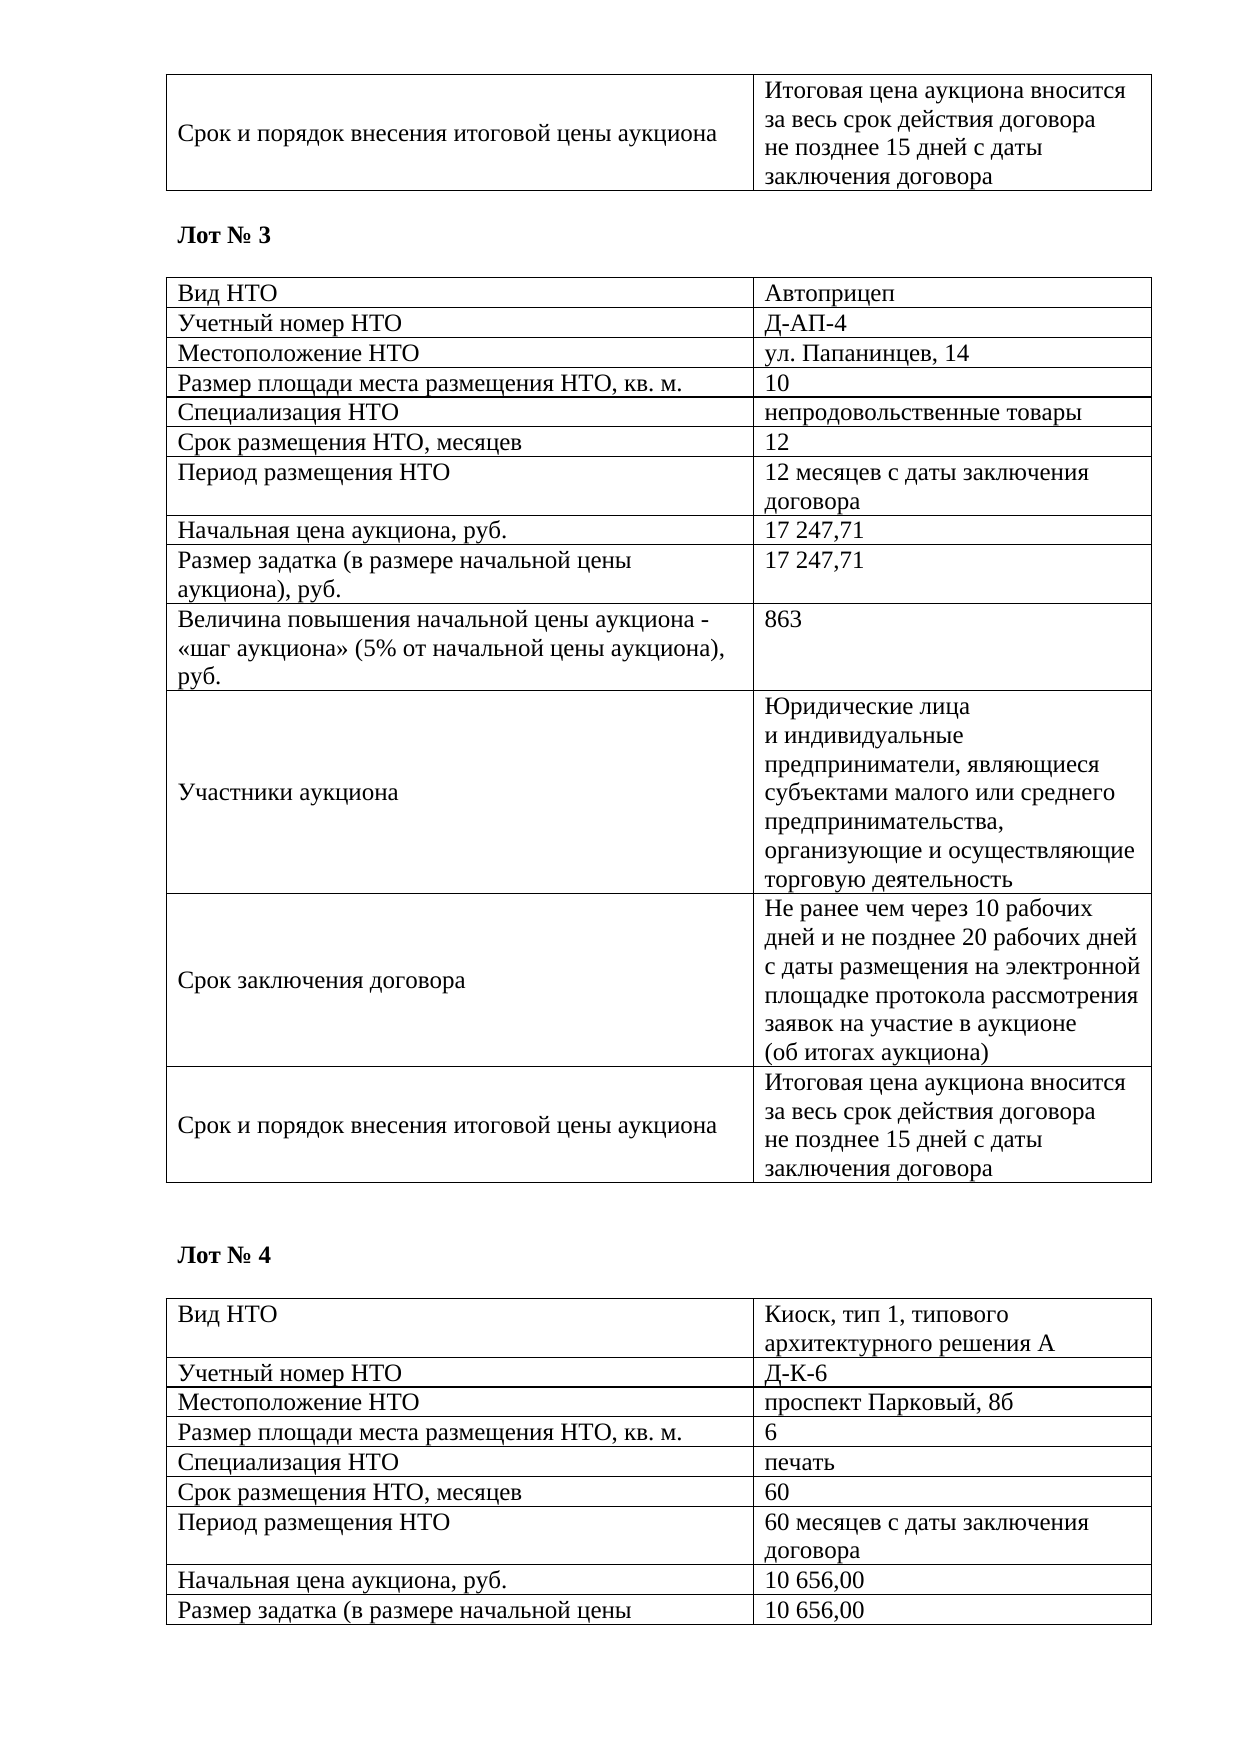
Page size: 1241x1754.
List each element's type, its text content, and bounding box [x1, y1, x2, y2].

table_cell 12 месяцев с даты заключения договора [754, 457, 1151, 514]
table_cell Начальная цена аукциона, руб. [167, 1565, 753, 1594]
table_cell Д-К-6 [754, 1358, 1151, 1386]
table_cell Период размещения НТО [167, 457, 753, 514]
table_cell Участники аукциона [167, 691, 753, 892]
table_cell Специализация НТО [167, 1447, 753, 1476]
table_cell Начальная цена аукциона, руб. [167, 516, 753, 544]
table_cell 12 [754, 427, 1151, 456]
table_cell Срок размещения НТО, месяцев [167, 427, 753, 456]
table_cell 10 656,00 [754, 1565, 1151, 1594]
table_cell Учетный номер НТО [167, 1358, 753, 1386]
table_cell Специализация НТО [167, 398, 753, 426]
table_cell печать [754, 1447, 1151, 1476]
table_cell Период размещения НТО [167, 1507, 753, 1564]
table_cell Не ранее чем через 10 рабочих дней и не позднее 20 рабочих дней с даты размещения на электронной площадке протокола рассмотрения заявок на участие в аукционе (об итогах аукциона) [754, 894, 1151, 1066]
table_cell Срок и порядок внесения итоговой цены аукциона [167, 1067, 753, 1182]
table_cell Д-АП-4 [754, 308, 1151, 337]
table_cell Юридические лица и индивидуальные предприниматели, являющиеся субъектами малого или среднего предпринимательства, организующие и осуществляющие торговую деятельность [754, 691, 1151, 892]
table_cell проспект Парковый, 8б [754, 1388, 1151, 1416]
table_cell 10 656,00 [754, 1595, 1151, 1624]
table_cell ул. Папанинцев, 14 [754, 338, 1151, 367]
table_cell Местоположение НТО [167, 1388, 753, 1416]
table_cell Размер площади места размещения НТО, кв. м. [167, 1417, 753, 1446]
table_cell Величина повышения начальной цены аукциона - «шаг аукциона» (5% от начальной цены аукциона), руб. [167, 604, 753, 690]
text Лот № 4 [177, 1241, 1152, 1269]
table_cell Учетный номер НТО [167, 308, 753, 337]
text Лот № 3 [177, 220, 1152, 248]
table_cell 863 [754, 604, 1151, 690]
table_cell непродовольственные товары [754, 398, 1151, 426]
table_cell Размер задатка (в размере начальной цены аукциона), руб. [167, 545, 753, 603]
table_cell Размер площади места размещения НТО, кв. м. [167, 368, 753, 396]
table_cell 60 месяцев с даты заключения договора [754, 1507, 1151, 1564]
table_cell 17 247,71 [754, 516, 1151, 544]
table_cell Срок заключения договора [167, 894, 753, 1066]
table_cell 17 247,71 [754, 545, 1151, 603]
table_header Автоприцеп [754, 278, 1151, 307]
table_header Вид НТО [167, 278, 753, 307]
table_cell 6 [754, 1417, 1151, 1446]
table_cell Срок размещения НТО, месяцев [167, 1477, 753, 1506]
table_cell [167, 1595, 753, 1624]
table_cell Итоговая цена аукциона вносится за весь срок действия договора не позднее 15 дней с даты заключения договора [754, 1067, 1151, 1182]
table_cell 10 [754, 368, 1151, 396]
table_cell Итоговая цена аукциона вносится за весь срок действия договора не позднее 15 дней с даты заключения договора [754, 75, 1151, 190]
table_header Вид НТО [167, 1299, 753, 1357]
table_cell Местоположение НТО [167, 338, 753, 367]
table_cell Срок и порядок внесения итоговой цены аукциона [167, 75, 753, 190]
table_cell 60 [754, 1477, 1151, 1506]
table_header Киоск, тип 1, типового архитектурного решения А [754, 1299, 1151, 1357]
